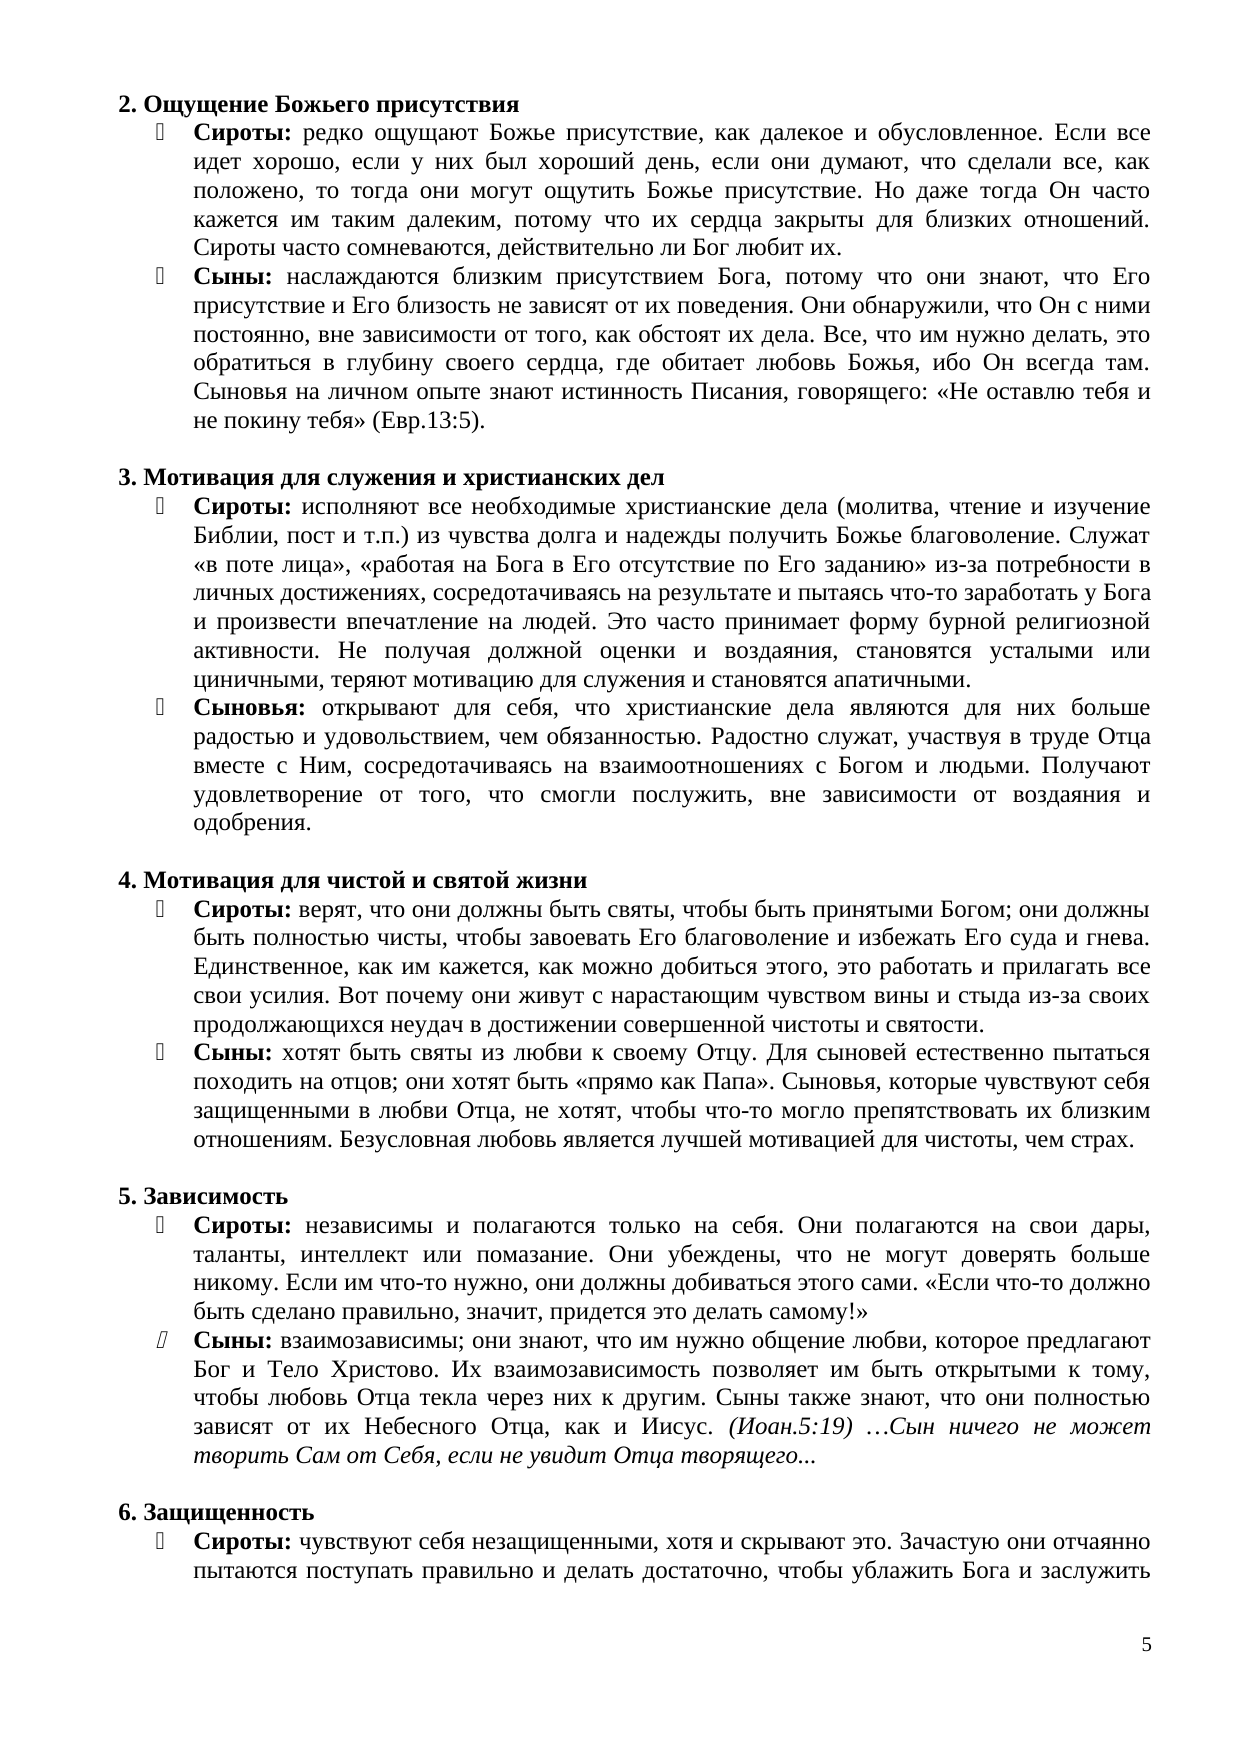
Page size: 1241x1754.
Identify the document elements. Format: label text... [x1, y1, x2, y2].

text 6. Защищенность [118, 1497, 1152, 1526]
list Сыны: взаимозависимы; они знают, что им нужно общение любви, которое предлагают Бог и Тело Христово. Их взаимозависимость позволяет им быть открытыми к тому, чтобы любовь Отца текла через них к другим. Сыны также знают, что они полностью зависят от их Небесного Отца, как и Иисус. (Иоан.5:19) …Сын ничего не может творить Сам от Себя, если не увидит Отца творящего... [156, 1325, 1152, 1469]
text 4. Мотивация для чистой и святой жизни [118, 865, 1152, 894]
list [156, 1526, 1152, 1584]
list Сироты: исполняют все необходимые христианские дела (молитва, чтение и изучение Библии, пост и т.п.) из чувства долга и надежды получить Божье благоволение. Служат «в поте лица», «работая на Бога в Его отсутствие по Его заданию» из-за потребности в личных достижениях, сосредотачиваясь на результате и пытаясь что-то заработать у Бога и произвести впечатление на людей. Это часто принимает форму бурной религиозной активности. Не получая должной оценки и воздаяния, становятся усталыми или циничными, теряют мотивацию для служения и становятся апатичными. [156, 491, 1152, 692]
list Сыны: наслаждаются близким присутствием Бога, потому что они знают, что Его присутствие и Его близость не зависят от их поведения. Они обнаружили, что Он с ними постоянно, вне зависимости от того, как обстоят их дела. Все, что им нужно делать, это обратиться в глубину своего сердца, где обитает любовь Божья, ибо Он всегда там. Сыновья на личном опыте знают истинность Писания, говорящего: «Не оставлю тебя и не покину тебя» (Евр.13:5). [156, 261, 1152, 434]
text 5. Зависимость [118, 1181, 1152, 1210]
text 3. Мотивация для служения и христианских дел [118, 462, 1152, 491]
list Сыновья: открывают для себя, что христианские дела являются для них больше радостью и удовольствием, чем обязанностью. Радостно служат, участвуя в труде Отца вместе с Ним, сосредотачиваясь на взаимоотношениях с Богом и людьми. Получают удовлетворение от того, что смогли послужить, вне зависимости от воздаяния и одобрения. [156, 692, 1152, 836]
list Сироты: независимы и полагаются только на себя. Они полагаются на свои дары, таланты, интеллект или помазание. Они убеждены, что не могут доверять больше никому. Если им что-то нужно, они должны добиваться этого сами. «Если что-то должно быть сделано правильно, значит, придется это делать самому!» [156, 1210, 1152, 1325]
list Сироты: редко ощущают Божье присутствие, как далекое и обусловленное. Если все идет хорошо, если у них был хороший день, если они думают, что сделали все, как положено, то тогда они могут ощутить Божье присутствие. Но даже тогда Он часто кажется им таким далеким, потому что их сердца закрыты для близких отношений. Сироты часто сомневаются, действительно ли Бог любит их. [156, 117, 1152, 261]
list Сыны: хотят быть святы из любви к своему Отцу. Для сыновей естественно пытаться походить на отцов; они хотят быть «прямо как Папа». Сыновья, которые чувствуют себя защищенными в любви Отца, не хотят, чтобы что-то могло препятствовать их близким отношениям. Безусловная любовь является лучшей мотивацией для чистоты, чем страх. [156, 1037, 1152, 1152]
list Сироты: верят, что они должны быть святы, чтобы быть принятыми Богом; они должны быть полностью чисты, чтобы завоевать Его благоволение и избежать Его суда и гнева. Единственное, как им кажется, как можно добиться этого, это работать и прилагать все свои усилия. Вот почему они живут с нарастающим чувством вины и стыда из-за своих продолжающихся неудач в достижении совершенной чистоты и святости. [156, 894, 1152, 1037]
text 2. Ощущение Божьего присутствия [118, 89, 1152, 117]
